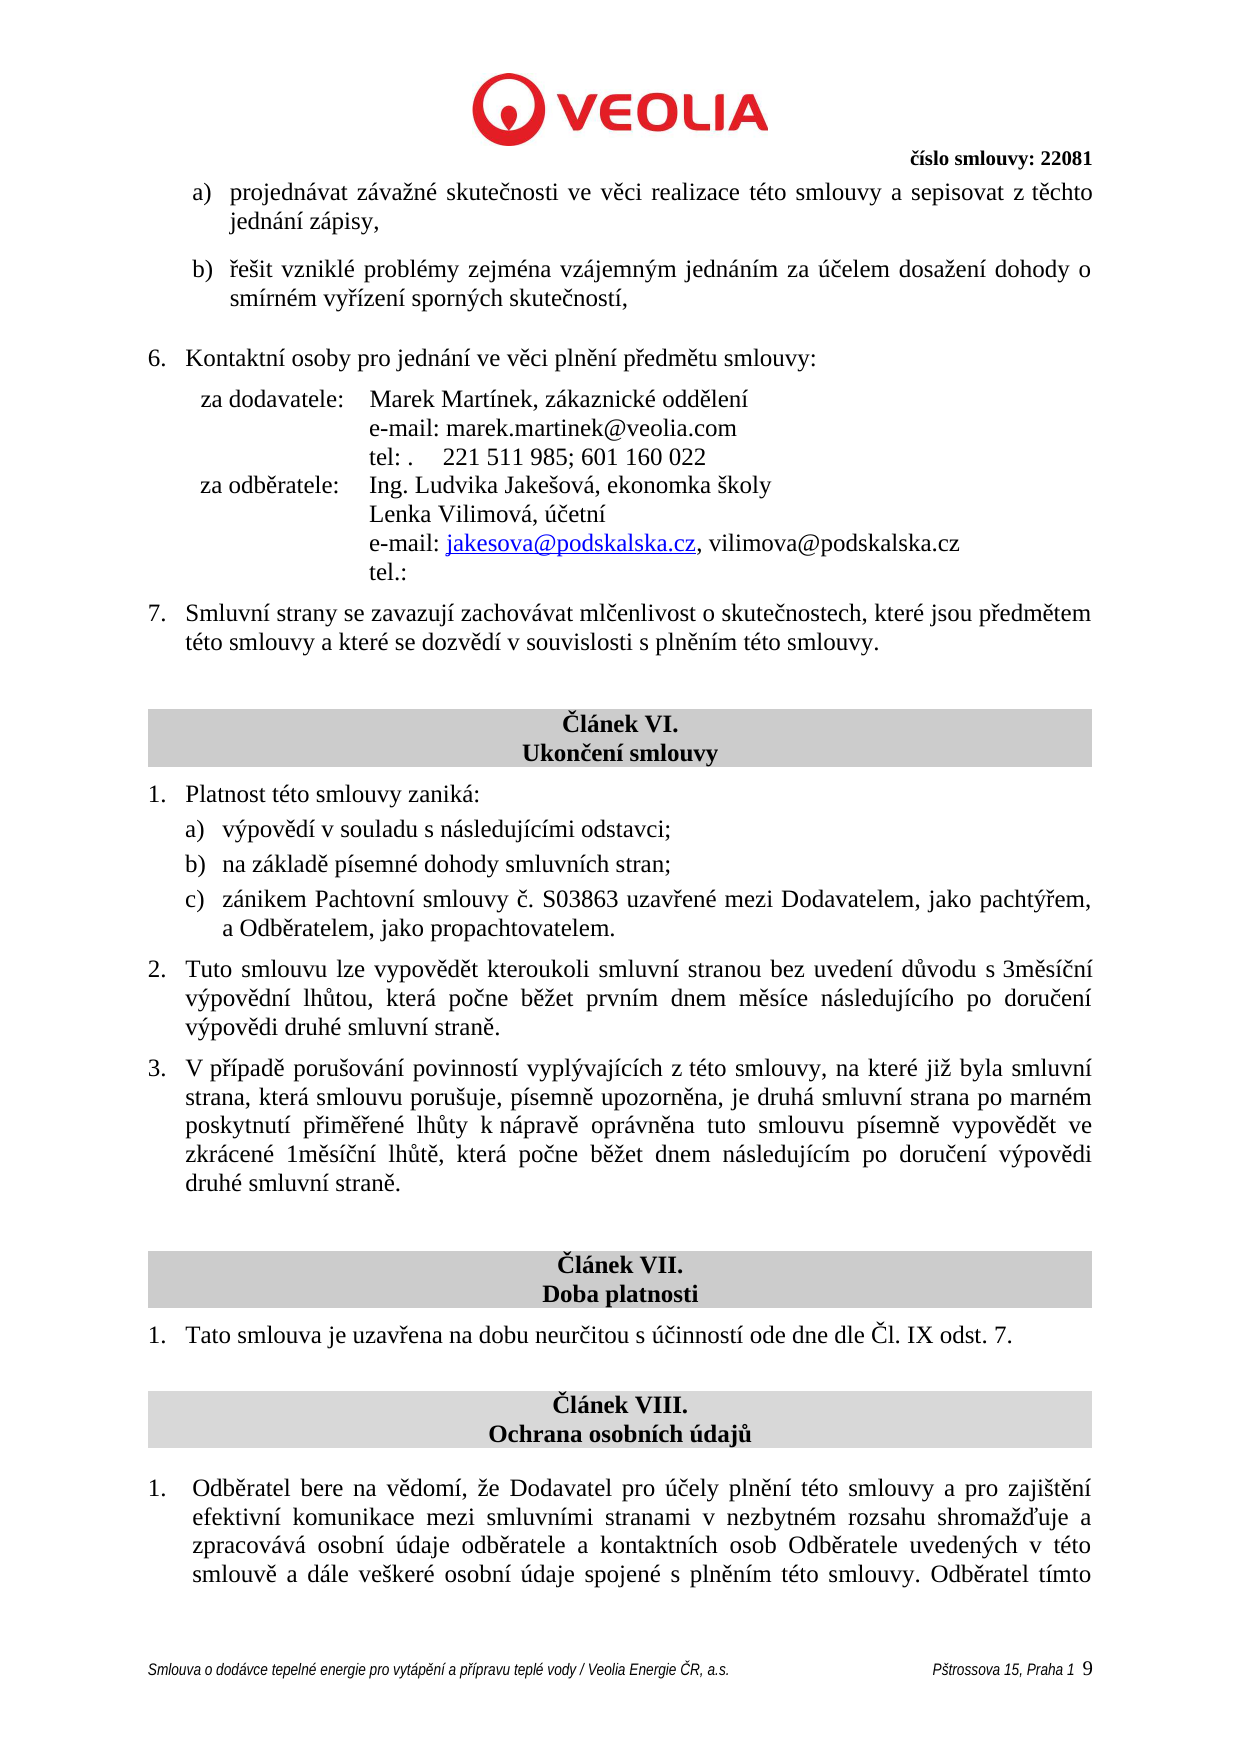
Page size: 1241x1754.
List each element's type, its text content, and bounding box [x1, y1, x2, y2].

text Doba platnosti [148, 1279, 1092, 1308]
text tel.: [148, 557, 1092, 586]
text Článek VI. [148, 709, 1092, 738]
text Článek VII. [148, 1251, 1092, 1279]
list Smluvní strany se zavazují zachovávat mlčenlivost o skutečnostech, které jsou předmětem této smlouvy a které se dozvědí v souvislosti s plněním této smlouvy. [148, 598, 1092, 656]
text tel: . 221 511 985; 601 160 022 [148, 442, 1092, 471]
text za dodavatele: Marek Martínek, zákaznické oddělení [200, 384, 1092, 413]
list na základě písemné dohody smluvních stran; [185, 849, 1092, 878]
text za odběratele: Ing. Ludvika Jakešová, ekonomka školy [185, 471, 1092, 499]
list výpovědí v souladu s následujícími odstavci; [185, 814, 1092, 843]
list řešit vzniklé problémy zejména vzájemným jednáním za účelem dosažení dohody o smírném vyřízení sporných skutečností, [192, 254, 1092, 311]
subtitle Článek VIII. [148, 1391, 1092, 1419]
text Ukončení smlouvy [148, 738, 1092, 767]
list Kontaktní osoby pro jednání ve věci plnění předmětu smlouvy: [148, 343, 1092, 372]
list Tuto smlouvu lze vypovědět kteroukoli smluvní stranou bez uvedení důvodu s 3měsíční výpovědní lhůtou, která počne běžet prvním dnem měsíce následujícího po doručení výpovědi druhé smluvní straně. [148, 954, 1092, 1041]
subtitle Ochrana osobních údajů [148, 1419, 1092, 1448]
text Lenka Vilimová, účetní [185, 499, 1092, 528]
list V případě porušování povinností vyplývajících z této smlouvy, na které již byla smluvní strana, která smlouvu porušuje, písemně upozorněna, je druhá smluvní strana po marném poskytnutí přiměřené lhůty k nápravě oprávněna tuto smlouvu písemně vypovědět ve zkrácené 1měsíční lhůtě, která počne běžet dnem následujícím po doručení výpovědi druhé smluvní straně. [148, 1053, 1092, 1197]
list Platnost této smlouvy zaniká: [148, 779, 1092, 808]
text e-mail: marek.martinek@veolia.com [148, 413, 1092, 442]
list projednávat závažné skutečnosti ve věci realizace této smlouvy a sepisovat z těchto jednání zápisy, [192, 177, 1092, 235]
list Tato smlouva je uzavřena na dobu neurčitou s účinností ode dne dle Čl. IX odst. 7. [148, 1321, 1092, 1349]
list zánikem Pachtovní smlouvy č. S03863 uzavřené mezi Dodavatelem, jako pachtýřem, a Odběratelem, jako propachtovatelem. [185, 884, 1092, 942]
text e-mail: jakesova@podskalska.cz, vilimova@podskalska.cz [148, 528, 1092, 557]
picture [472, 73, 768, 146]
